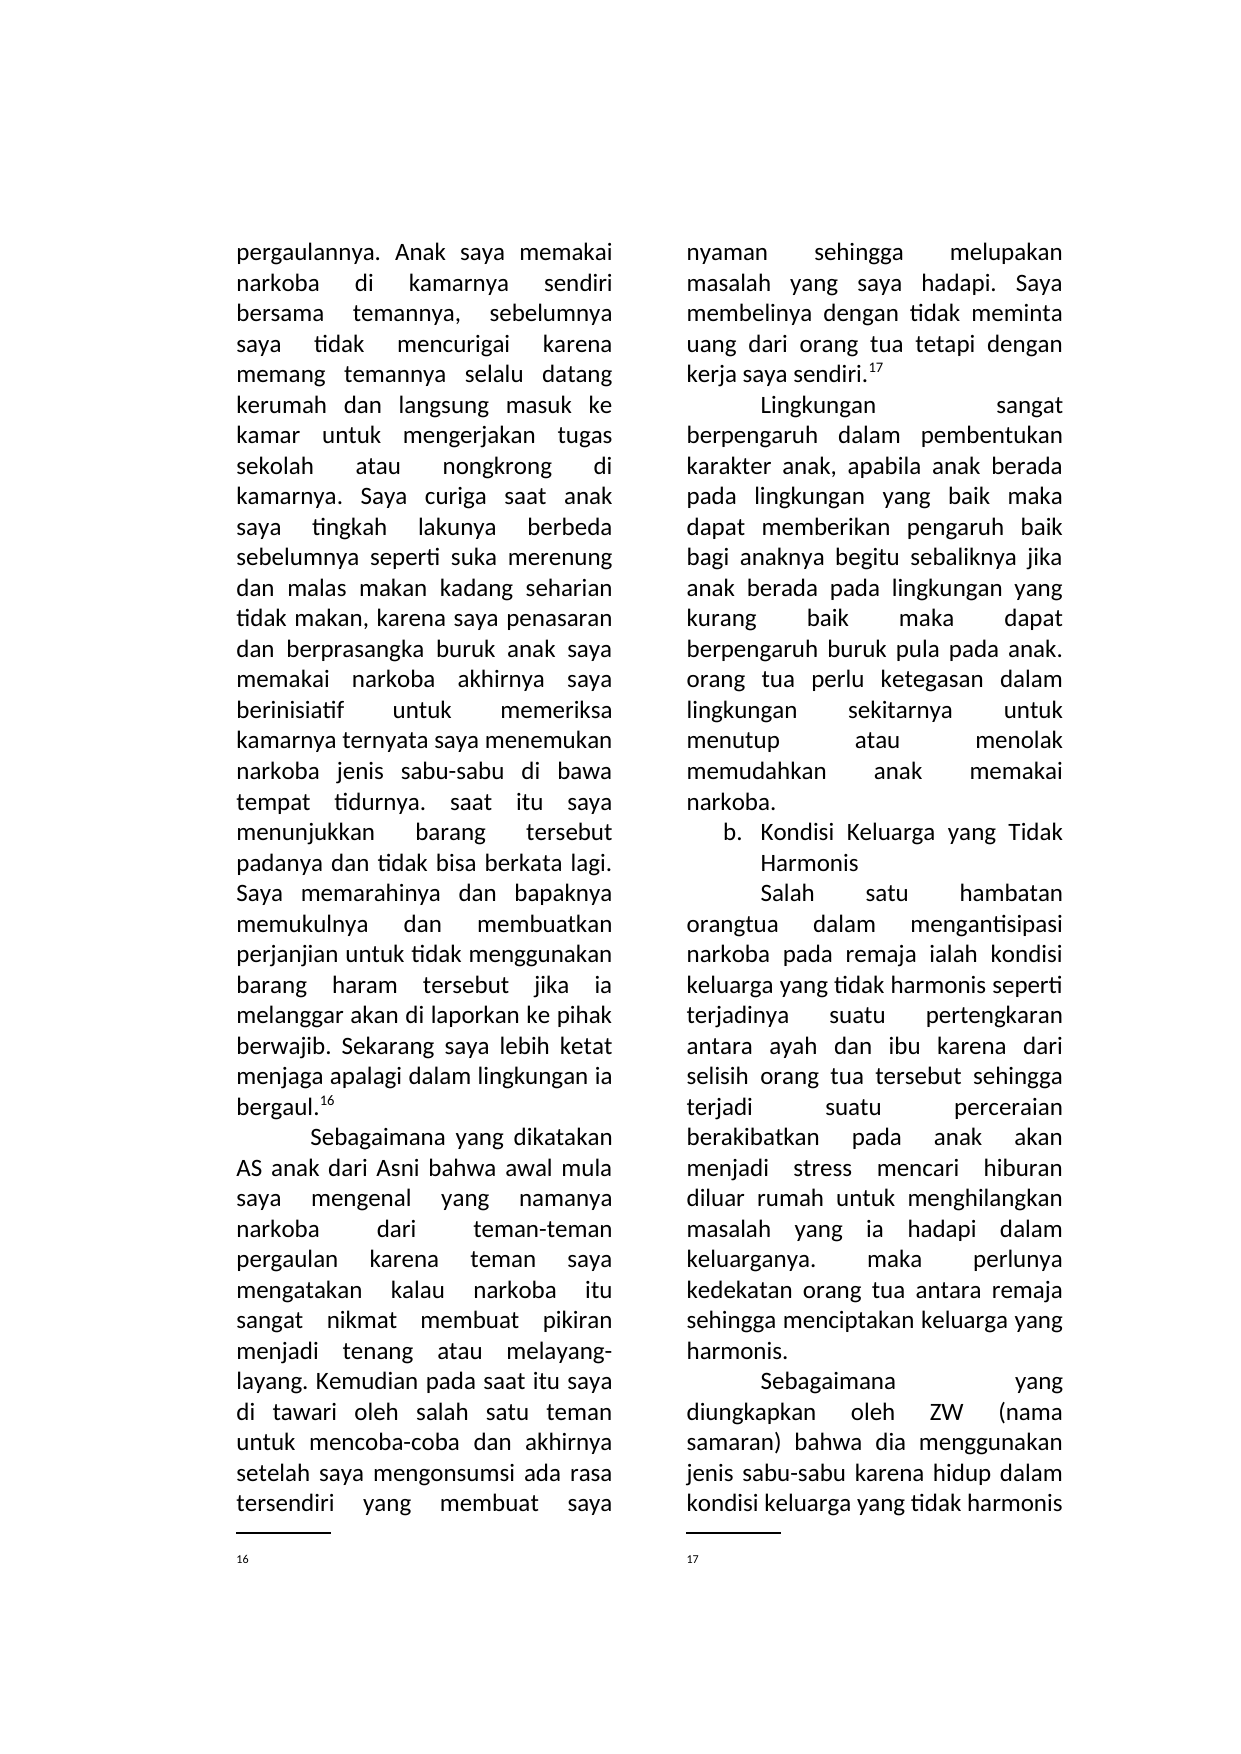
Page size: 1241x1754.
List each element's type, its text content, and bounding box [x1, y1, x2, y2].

list Lingkungan sangat berpengaruh dalam pembentukan karakter anak, apabila anak berada pada lingkungan yang baik maka dapat memberikan pengaruh baik bagi anaknya begitu sebaliknya jika anak berada pada lingkungan yang kurang baik maka dapat berpengaruh buruk pula pada anak. orang tua perlu ketegasan dalam lingkungan sekitarnya untuk menutup atau menolak memudahkan anak memakai narkoba. [686, 389, 1063, 816]
list Sebagaimana yang dikatakan AS anak dari Asni bahwa awal mula saya mengenal yang namanya narkoba dari teman-teman pergaulan karena teman saya mengatakan kalau narkoba itu sangat nikmat membuat pikiran menjadi tenang atau melayang-layang. Kemudian pada saat itu saya di tawari oleh salah satu teman untuk mencoba-coba dan akhirnya setelah saya mengonsumsi ada rasa tersendiri yang membuat saya nyaman sehingga melupakan masalah yang saya hadapi. Saya membelinya dengan tidak meminta uang dari orang tua tetapi dengan kerja saya sendiri. [686, 236, 1063, 389]
list Salah satu hambatan orangtua dalam mengantisipasi narkoba pada remaja ialah kondisi keluarga yang tidak harmonis seperti terjadinya suatu pertengkaran antara ayah dan ibu karena dari selisih orang tua tersebut sehingga terjadi suatu perceraian berakibatkan pada anak akan menjadi stress mencari hiburan diluar rumah untuk menghilangkan masalah yang ia hadapi dalam keluarganya. maka perlunya kedekatan orang tua antara remaja sehingga menciptakan keluarga yang harmonis. [686, 877, 1063, 1366]
list Sebagaimana yang dikatakan AS anak dari Asni bahwa awal mula saya mengenal yang namanya narkoba dari teman-teman pergaulan karena teman saya mengatakan kalau narkoba itu sangat nikmat membuat pikiran menjadi tenang atau melayang-layang. Kemudian pada saat itu saya di tawari oleh salah satu teman untuk mencoba-coba dan akhirnya setelah saya mengonsumsi ada rasa tersendiri yang membuat saya nyaman sehingga melupakan masalah yang saya hadapi. Saya membelinya dengan tidak meminta uang dari orang tua tetapi dengan kerja saya sendiri. [236, 1121, 613, 1518]
list Kondisi Keluarga yang Tidak Harmonis [723, 816, 1063, 877]
